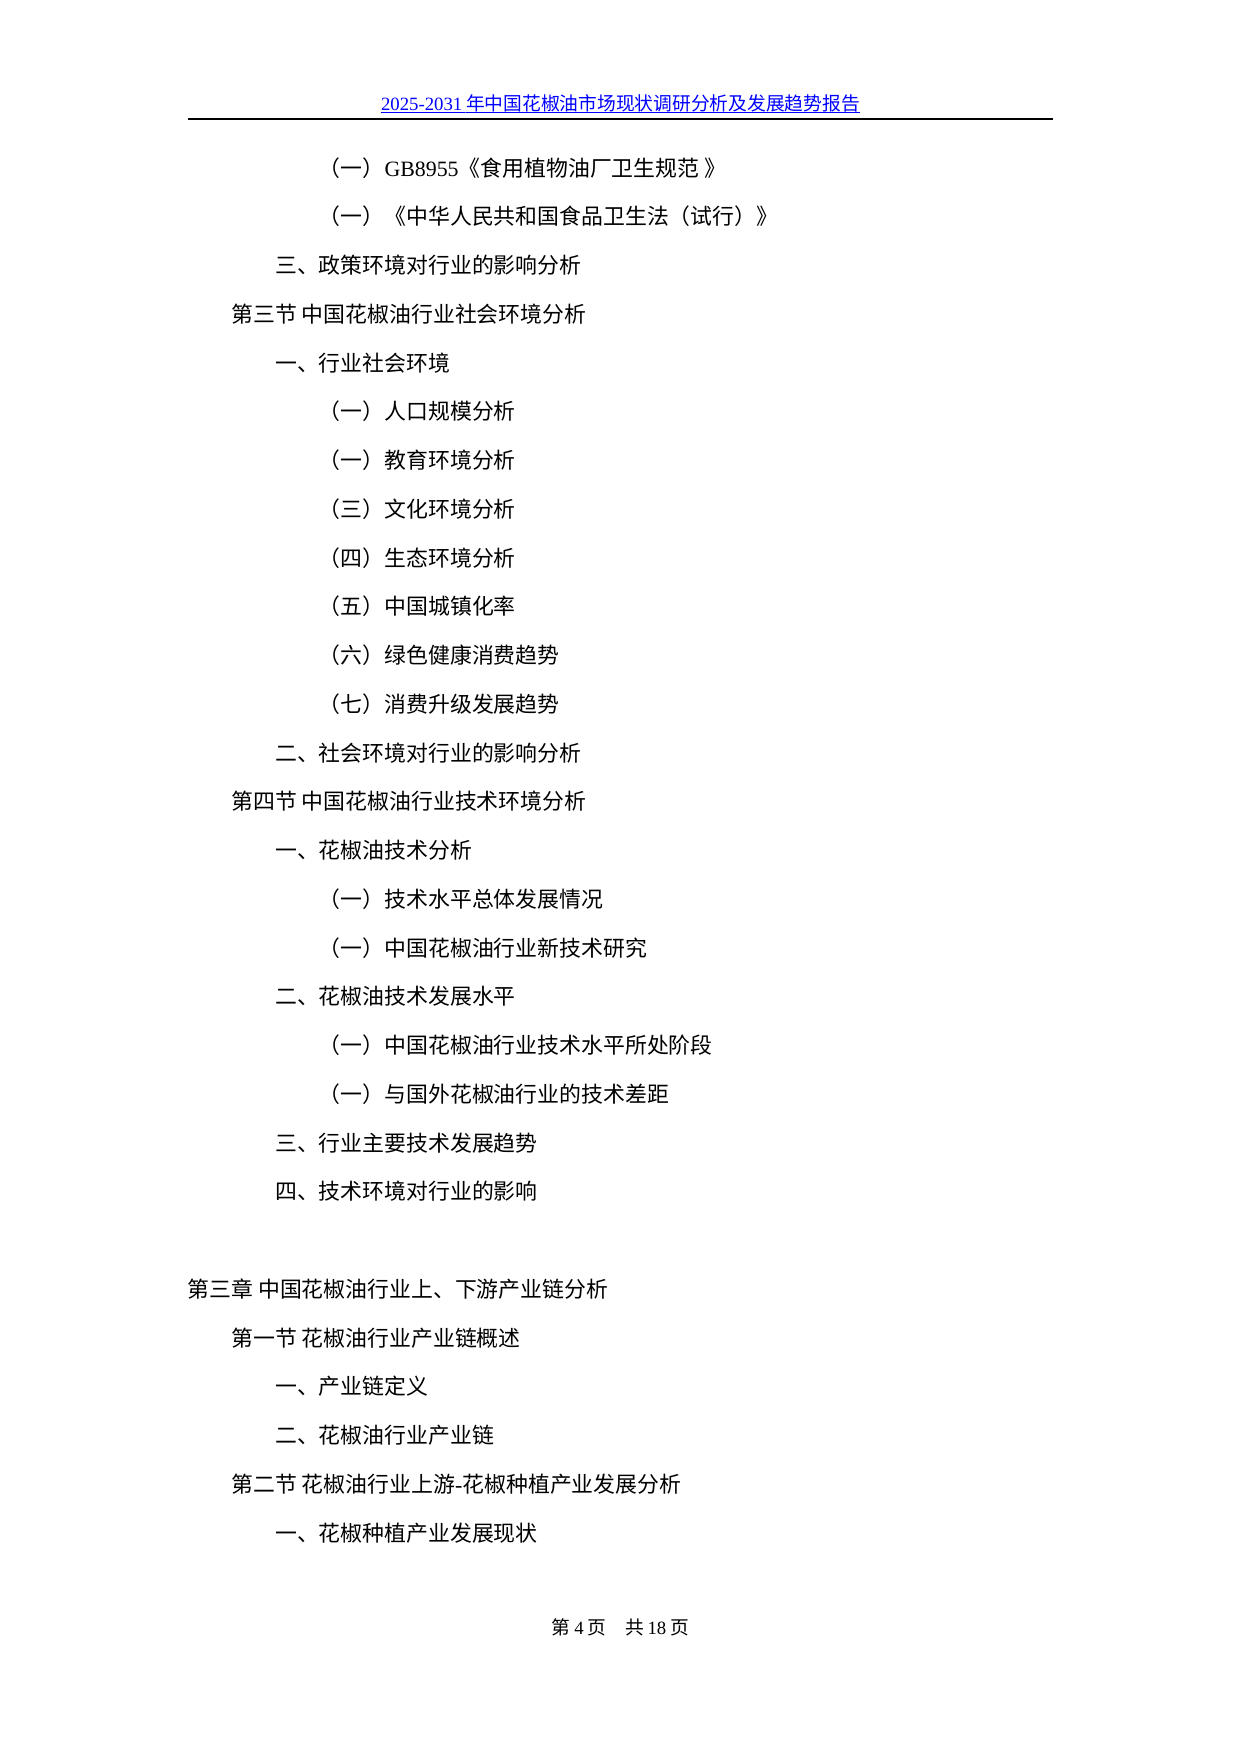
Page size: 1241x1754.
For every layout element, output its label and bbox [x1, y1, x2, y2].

text [187, 150, 1053, 1548]
